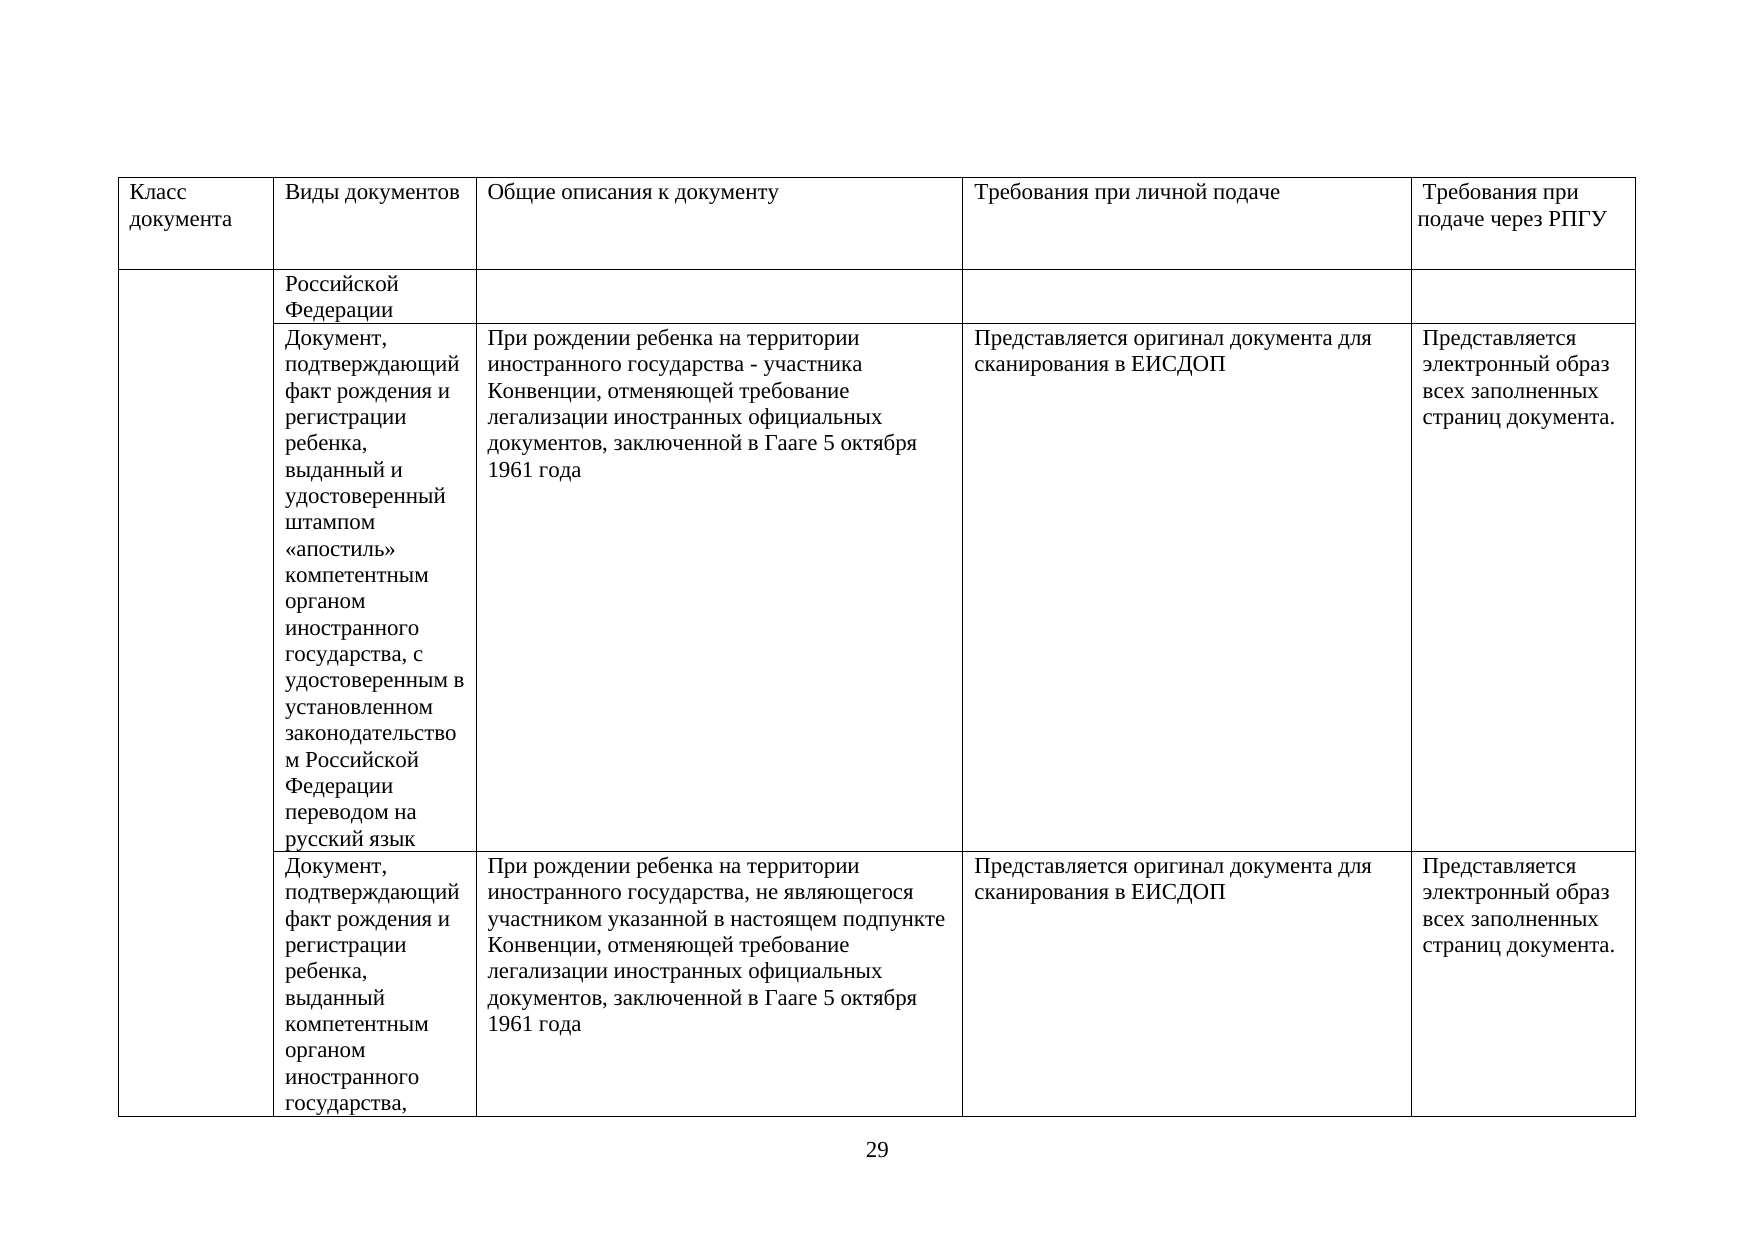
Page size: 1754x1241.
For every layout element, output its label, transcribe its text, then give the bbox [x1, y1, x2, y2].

table_cell Представляется оригинал документа для сканирования в ЕИСДОП [963, 324, 1411, 851]
table_header Требования при подаче через РПГУ [1412, 178, 1635, 269]
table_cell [1412, 852, 1635, 1116]
table_header Общие описания к документу [477, 178, 962, 269]
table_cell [963, 852, 1411, 1116]
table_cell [274, 852, 476, 1116]
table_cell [963, 270, 1411, 323]
table_cell При рождении ребенка на территории иностранного государства - участника Конвенции, отменяющей требование легализации иностранных официальных документов, заключенной в Гааге 5 октября 1961 года [477, 324, 962, 851]
table_header Класс документа [119, 178, 273, 269]
table_cell Представляется электронный образ всех заполненных страниц документа. [1412, 324, 1635, 851]
table_header Требования при личной подаче [963, 178, 1411, 269]
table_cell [477, 270, 962, 323]
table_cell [1412, 270, 1635, 323]
table_cell Документ, подтверждающий факт рождения и регистрации ребенка, выданный и удостоверенный штампом «апостиль» компетентным органом иностранного государства, с удостоверенным в установленном законодательством Российской Федерации переводом на русский язык [274, 324, 476, 851]
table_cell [477, 852, 962, 1116]
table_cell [274, 270, 476, 323]
table_header Виды документов [274, 178, 476, 269]
